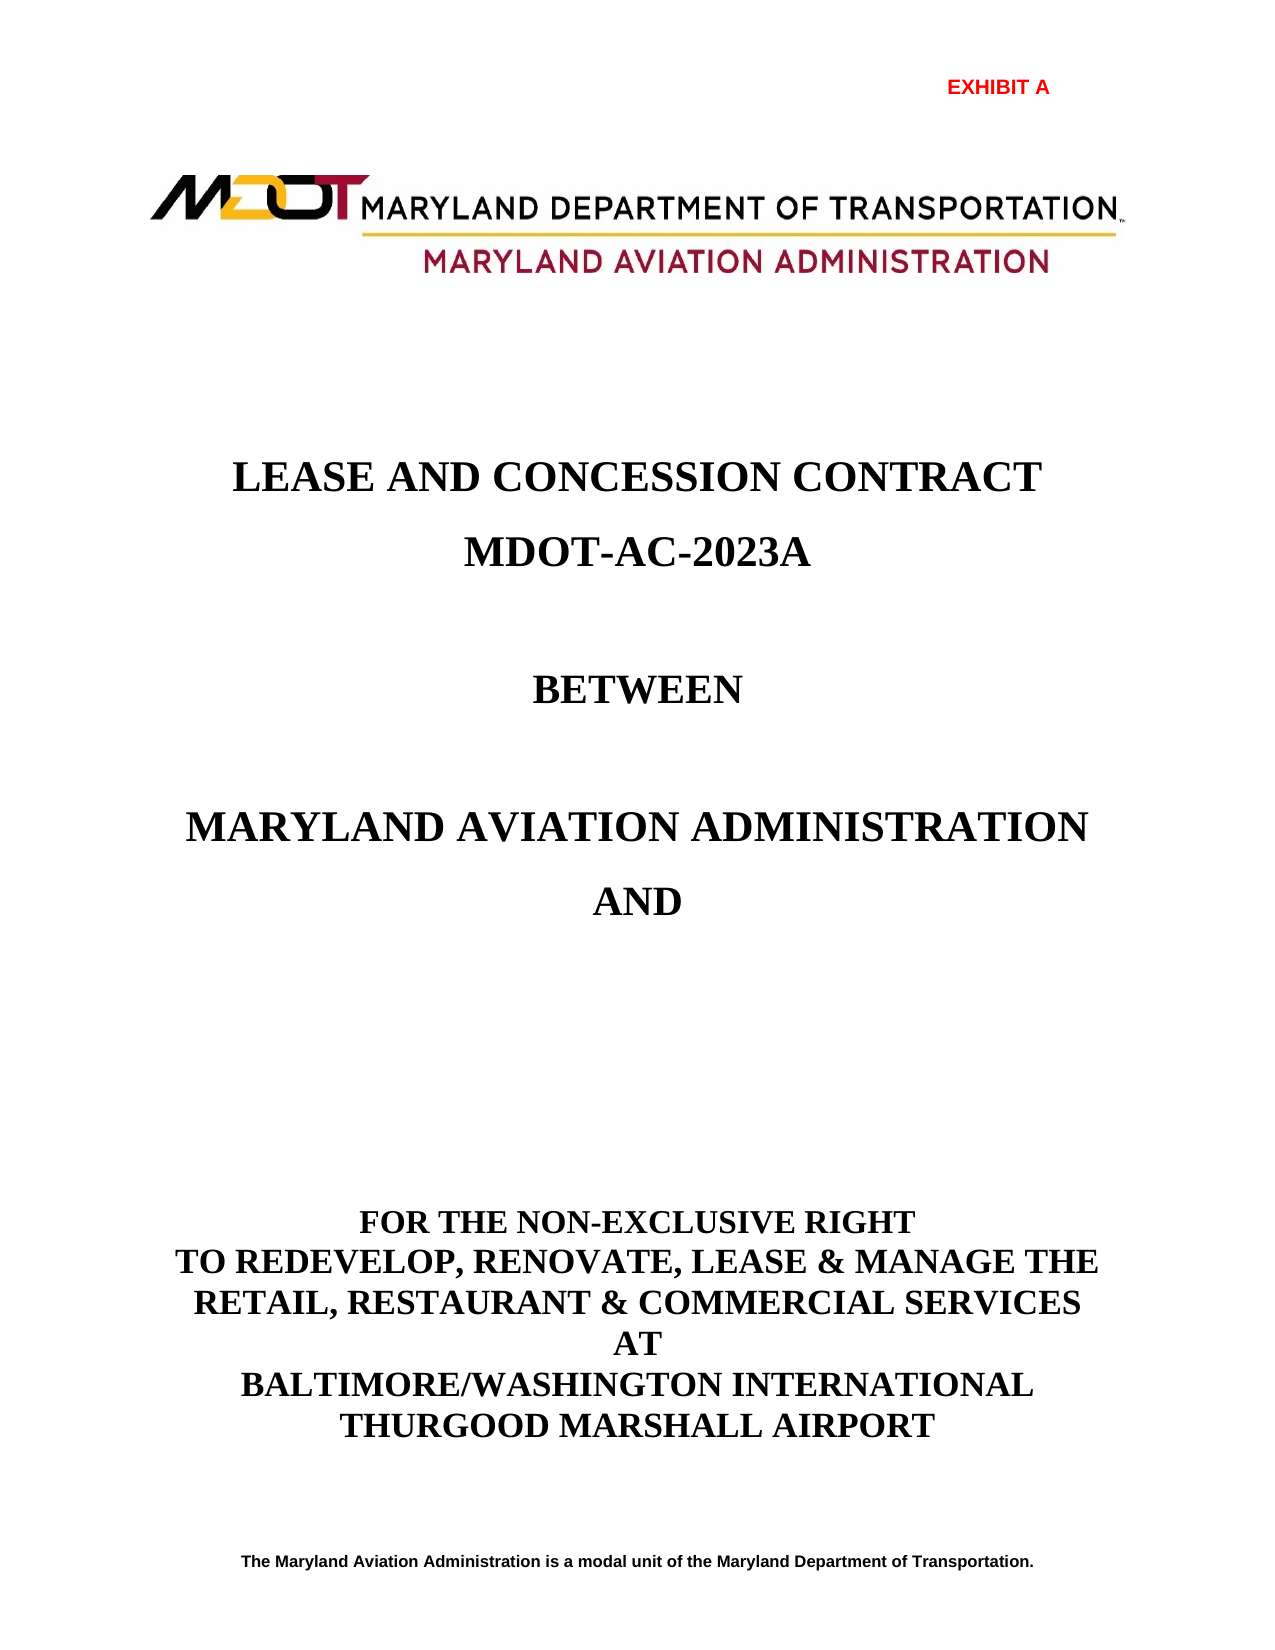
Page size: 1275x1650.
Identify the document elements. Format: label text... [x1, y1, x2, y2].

text FOR THE NON-EXCLUSIVE RIGHT [150, 1202, 1125, 1241]
text AND [150, 876, 1125, 924]
text BETWEEN [150, 664, 1125, 712]
text MDOT-AC-2023A [150, 526, 1125, 576]
picture [150, 175, 1125, 273]
title THURGOOD MARSHALL AIRPORT [75, 1404, 1200, 1445]
text MARYLAND AVIATION ADMINISTRATION [150, 801, 1125, 851]
title TO REDEVELOP, RENOVATE, LEASE & MANAGE THE [75, 1241, 1200, 1281]
text LEASE AND CONCESSION CONTRACT [75, 450, 1200, 501]
title RETAIL, RESTAURANT & COMMERCIAL SERVICES [75, 1281, 1200, 1322]
title AT [75, 1322, 1200, 1363]
title BALTIMORE/WASHINGTON INTERNATIONAL [75, 1363, 1200, 1404]
